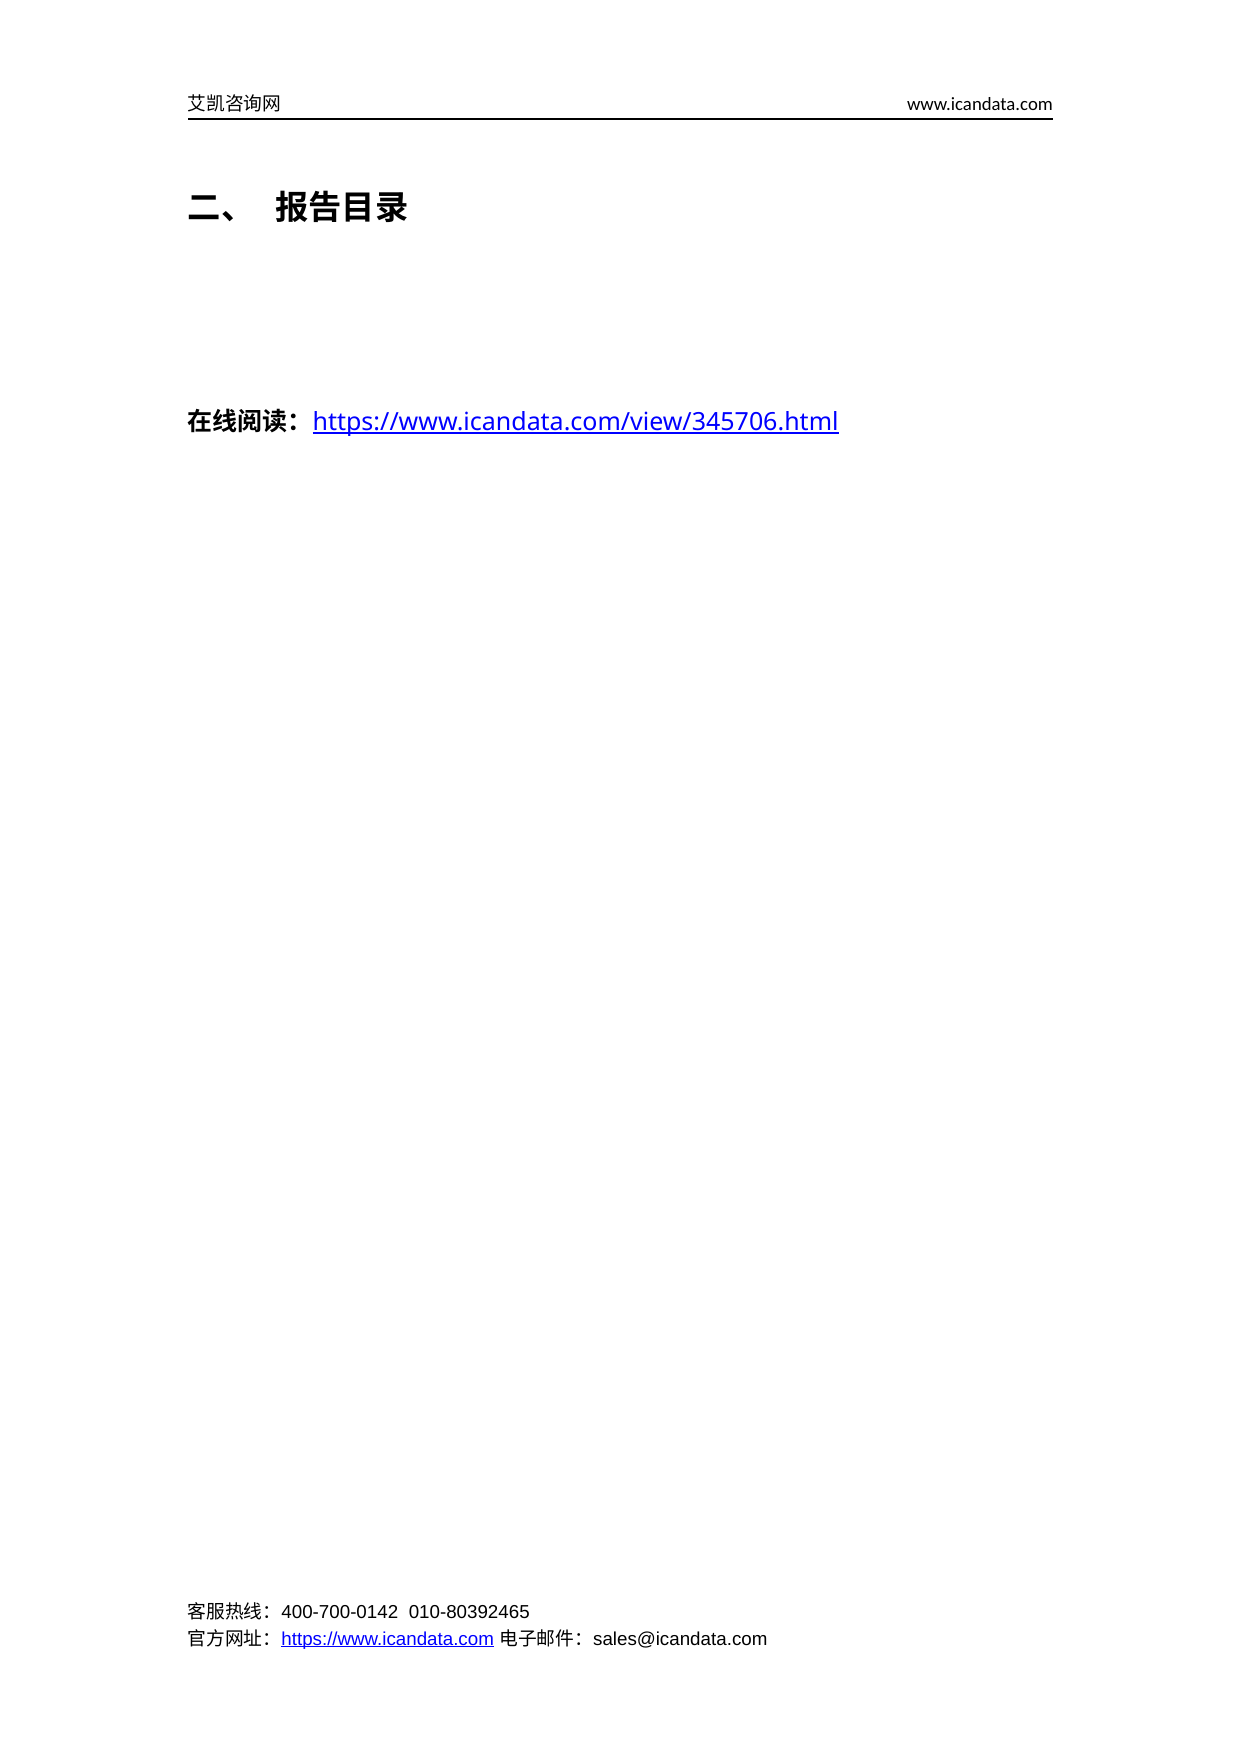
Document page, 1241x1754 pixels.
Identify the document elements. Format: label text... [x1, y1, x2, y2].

text 在线阅读：https://www.icandata.com/view/345706.html [187, 387, 1053, 452]
subtitle 报告目录 [187, 172, 1053, 237]
